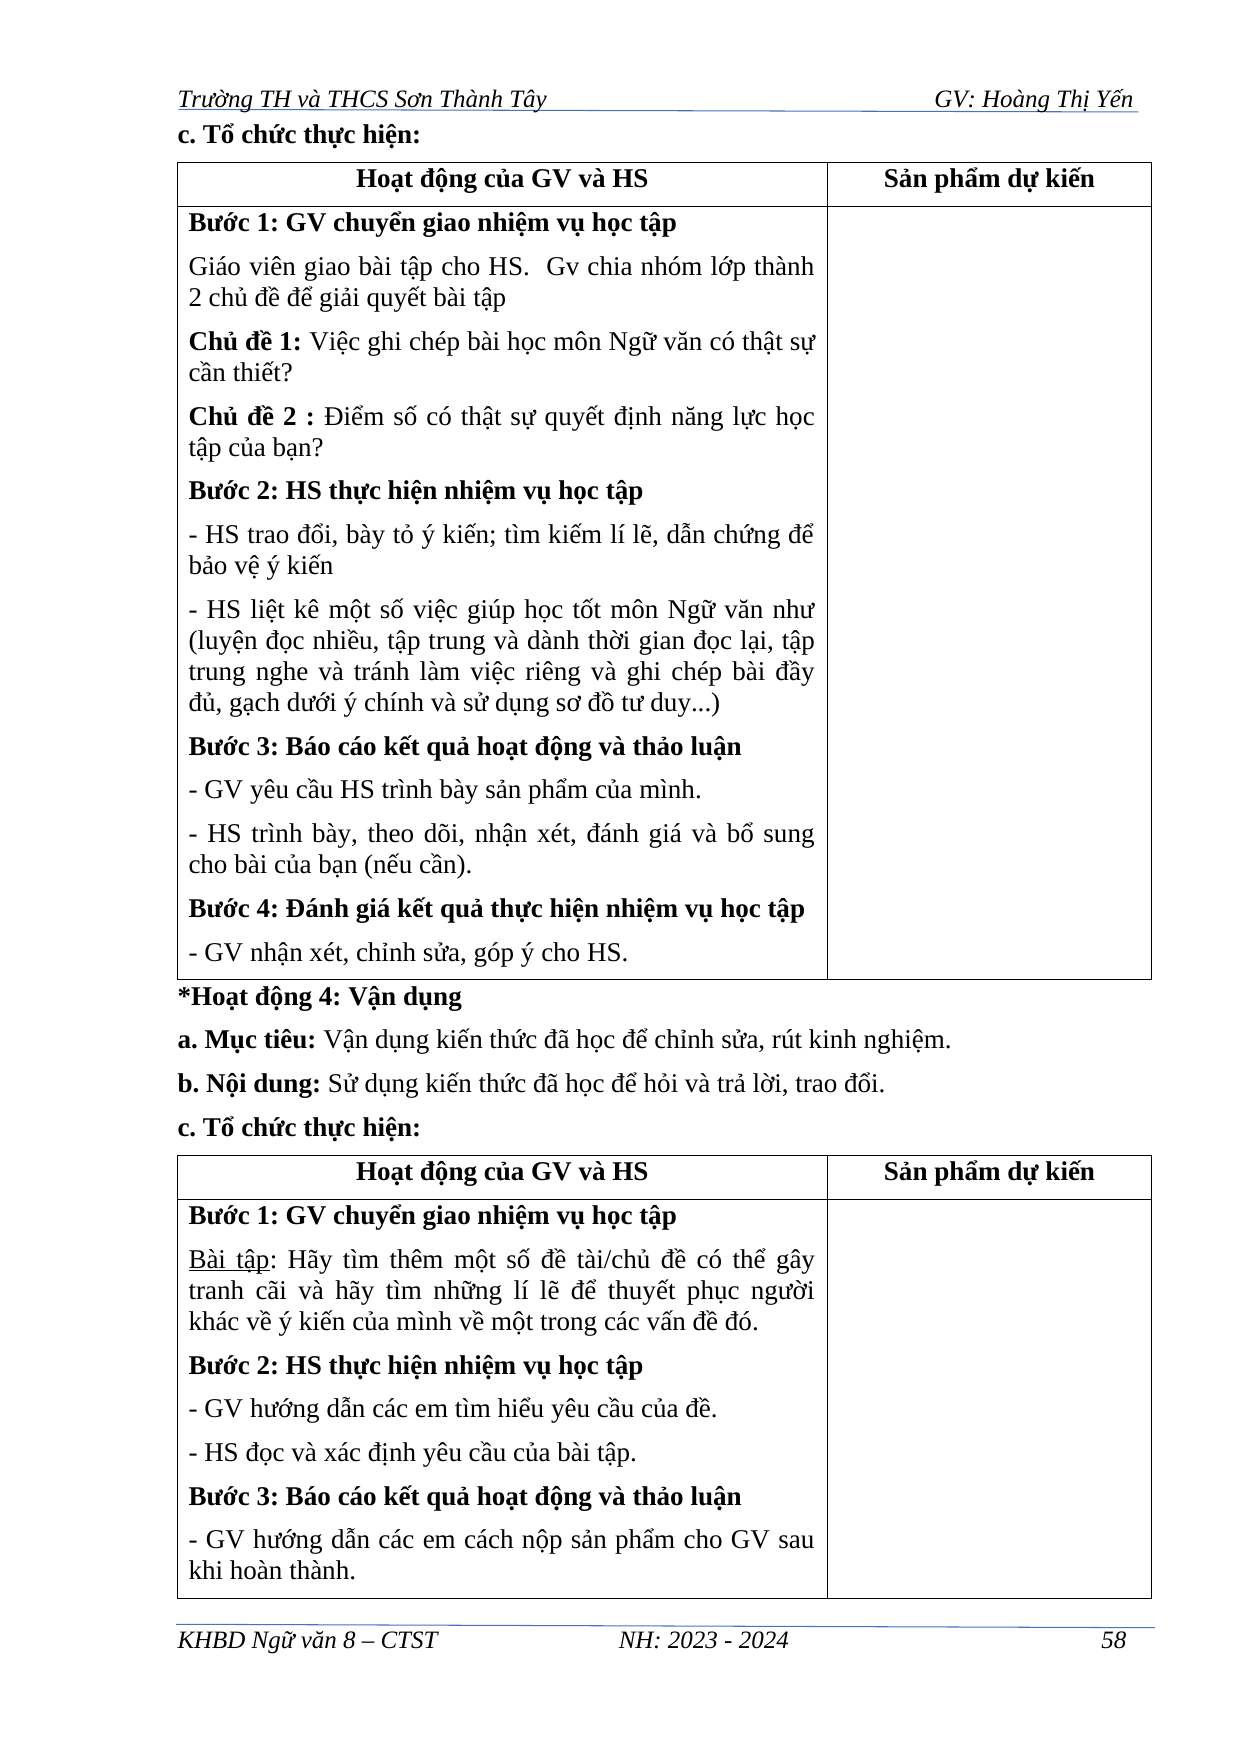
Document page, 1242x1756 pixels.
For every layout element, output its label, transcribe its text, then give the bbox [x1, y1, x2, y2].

text a. Mục tiêu: Vận dụng kiến thức đã học để chỉnh sửa, rút kinh nghiệm. [177, 1023, 1152, 1055]
text c. Tổ chức thực hiện: [177, 1111, 1152, 1142]
table_header Hoạt động của GV và HS [178, 1156, 827, 1199]
table_header Hoạt động của GV và HS [178, 163, 827, 206]
table_header Sản phẩm dự kiến [828, 163, 1151, 206]
table_cell Bước 1: GV chuyển giao nhiệm vụ học tập Giáo viên giao bài tập cho HS. Gv chia nhóm lớp thành 2 chủ đề để giải quyết bài tập Chủ đề 1: Việc ghi chép bài học môn Ngữ văn có thật sự cần thiết? Chủ đề 2 : Điểm số có thật sự quyết định năng lực học tập của bạn? Bước 2: HS thực hiện nhiệm vụ học tập - HS trao đổi, bày tỏ ý kiến; tìm kiếm lí lẽ, dẫn chứng để bảo vệ ý kiến - HS liệt kê một số việc giúp học tốt môn Ngữ văn như (luyện đọc nhiều, tập trung và dành thời gian đọc lại, tập trung nghe và tránh làm việc riêng và ghi chép bài đầy đủ, gạch dưới ý chính và sử dụng sơ đồ tư duy...) Bước 3: Báo cáo kết quả hoạt động và thảo luận - GV yêu cầu HS trình bày sản phẩm của mình. - HS trình bày, theo dõi, nhận xét, đánh giá và bổ sung cho bài của bạn (nếu cần). Bước 4: Đánh giá kết quả thực hiện nhiệm vụ học tập - GV nhận xét, chỉnh sửa, góp ý cho HS. [178, 207, 827, 979]
text b. Nội dung: Sử dụng kiến thức đã học để hỏi và trả lời, trao đổi. [177, 1067, 1152, 1098]
text *Hoạt động 4: Vận dụng [177, 980, 1152, 1011]
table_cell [178, 1200, 827, 1598]
table_cell [828, 207, 1151, 979]
table_header Sản phẩm dự kiến [828, 1156, 1151, 1199]
text c. Tổ chức thực hiện: [177, 118, 1152, 149]
table_cell [828, 1200, 1151, 1598]
